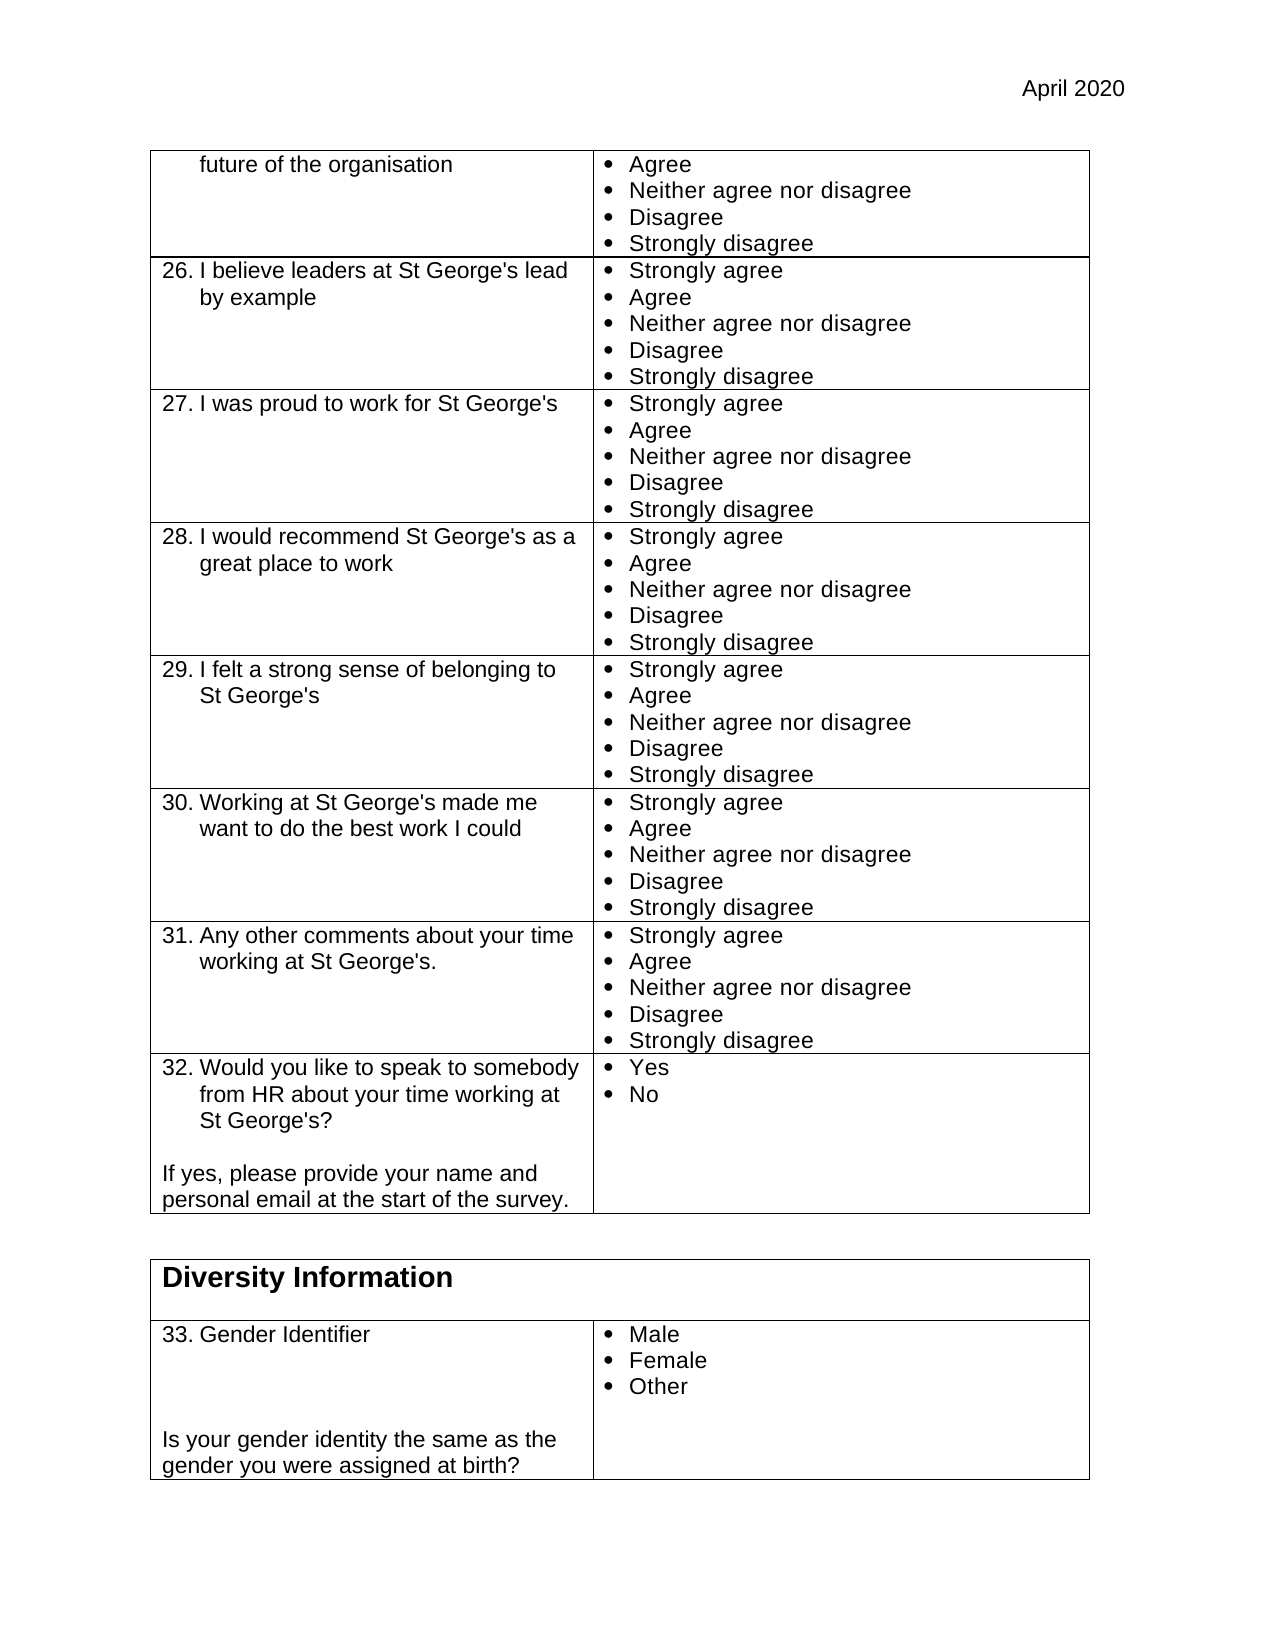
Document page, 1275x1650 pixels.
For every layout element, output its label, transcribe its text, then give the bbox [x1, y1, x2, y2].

table_cell Strongly agree Agree Neither agree nor disagree Disagree Strongly disagree [594, 656, 1089, 788]
table_cell Gender Identifier Is your gender identity the same as the gender you were assigned at birth? [151, 1321, 593, 1479]
table_cell Working at St George's made me want to do the best work I could [151, 789, 593, 921]
table_cell I would recommend St George's as a great place to work [151, 523, 593, 655]
table_cell Would you like to speak to somebody from HR about your time working at St George's? If yes, please provide your name and personal email at the start of the survey. [151, 1054, 593, 1212]
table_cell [151, 151, 593, 256]
table_cell Strongly agree Agree Neither agree nor disagree Disagree Strongly disagree [594, 789, 1089, 921]
table_cell Male Female Other [594, 1321, 1089, 1479]
table_cell I was proud to work for St George's [151, 390, 593, 522]
table_header Diversity Information [151, 1260, 1089, 1319]
table_cell I felt a strong sense of belonging to St George's [151, 656, 593, 788]
table_cell Strongly agree Agree Neither agree nor disagree Disagree Strongly disagree [594, 922, 1089, 1053]
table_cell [594, 258, 1089, 389]
table_cell I believe leaders at St George's lead by example [151, 258, 593, 389]
table_cell Yes No [594, 1054, 1089, 1212]
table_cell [594, 151, 1089, 256]
table_cell Strongly agree Agree Neither agree nor disagree Disagree Strongly disagree [594, 523, 1089, 655]
table_cell Any other comments about your time working at St George's. [151, 922, 593, 1053]
table_cell Strongly agree Agree Neither agree nor disagree Disagree Strongly disagree [594, 390, 1089, 522]
